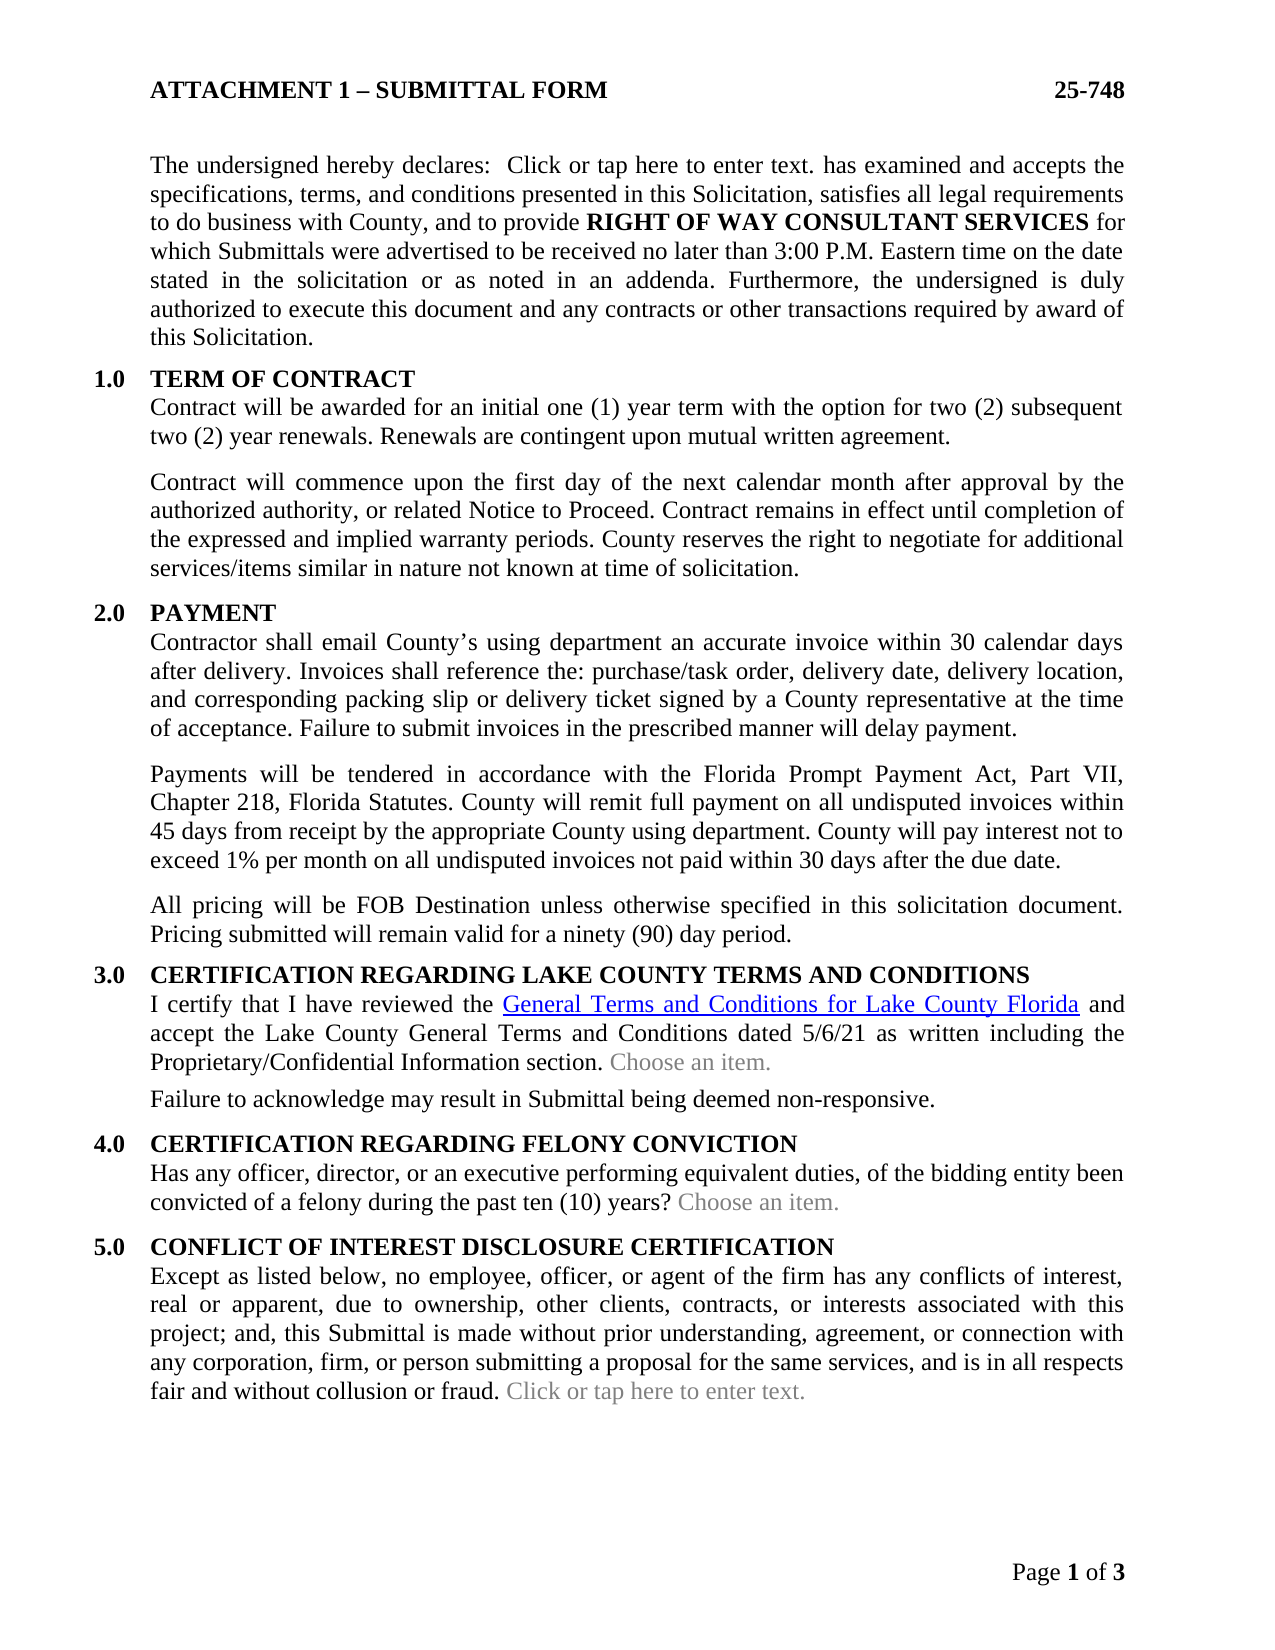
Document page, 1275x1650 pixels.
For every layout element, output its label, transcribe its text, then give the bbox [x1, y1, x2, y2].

subtitle PAYMENT [94, 598, 1125, 627]
text Except as listed below, no employee, officer, or agent of the firm has any conflicts of interest, real or apparent, due to ownership, other clients, contracts, or interests associated with this project; and, this Submittal is made without prior understanding, agreement, or connection with any corporation, firm, or person submitting a proposal for the same services, and is in all respects fair and without collusion or fraud. [150, 1261, 1125, 1404]
subtitle CERTIFICATION REGARDING LAKE COUNTY TERMS AND CONDITIONS [94, 960, 1125, 989]
text Contract will commence upon the first day of the next calendar month after approval by the authorized authority, or related Notice to Proceed. Contract remains in effect until completion of the expressed and implied warranty periods. County reserves the right to negotiate for additional services/items similar in nature not known at time of solicitation. [150, 467, 1125, 582]
text Failure to acknowledge may result in Submittal being deemed non-responsive. [150, 1084, 1125, 1112]
text I certify that I have reviewed the General Terms and Conditions for Lake County Florida and accept the Lake County General Terms and Conditions dated 5/6/21 as written including the Proprietary/Confidential Information section. [150, 989, 1125, 1075]
text The undersigned hereby declares: has examined and accepts the specifications, terms, and conditions presented in this Solicitation, satisfies all legal requirements to do business with County, and to provide RIGHT OF WAY CONSULTANT SERVICES for which Submittals were advertised to be received no later than 3:00 P.M. Eastern time on the date stated in the solicitation or as noted in an addenda. Furthermore, the undersigned is duly authorized to execute this document and any contracts or other transactions required by award of this Solicitation. [150, 150, 1125, 351]
text Payments will be tendered in accordance with the Florida Prompt Payment Act, Part VII, Chapter 218, Florida Statutes. County will remit full payment on all undisputed invoices within 45 days from receipt by the appropriate County using department. County will pay interest not to exceed 1% per month on all undisputed invoices not paid within 30 days after the due date. [150, 759, 1125, 874]
text Contractor shall email County’s using department an accurate invoice within 30 calendar days after delivery. Invoices shall reference the: purchase/task order, delivery date, delivery location, and corresponding packing slip or delivery ticket signed by a County representative at the time of acceptance. Failure to submit invoices in the prescribed manner will delay payment. [150, 627, 1125, 742]
subtitle CONFLICT OF INTEREST DISCLOSURE CERTIFICATION [94, 1232, 1125, 1261]
subtitle CERTIFICATION REGARDING FELONY CONVICTION [94, 1129, 1125, 1158]
subtitle TERM OF CONTRACT [94, 364, 1125, 392]
text Contract will be awarded for an initial one (1) year term with the option for two (2) subsequent two (2) year renewals. Renewals are contingent upon mutual written agreement. [150, 392, 1125, 450]
text All pricing will be FOB Destination unless otherwise specified in this solicitation document. Pricing submitted will remain valid for a ninety (90) day period. [150, 890, 1125, 948]
text Has any officer, director, or an executive performing equivalent duties, of the bidding entity been convicted of a felony during the past ten (10) years? [150, 1158, 1125, 1215]
